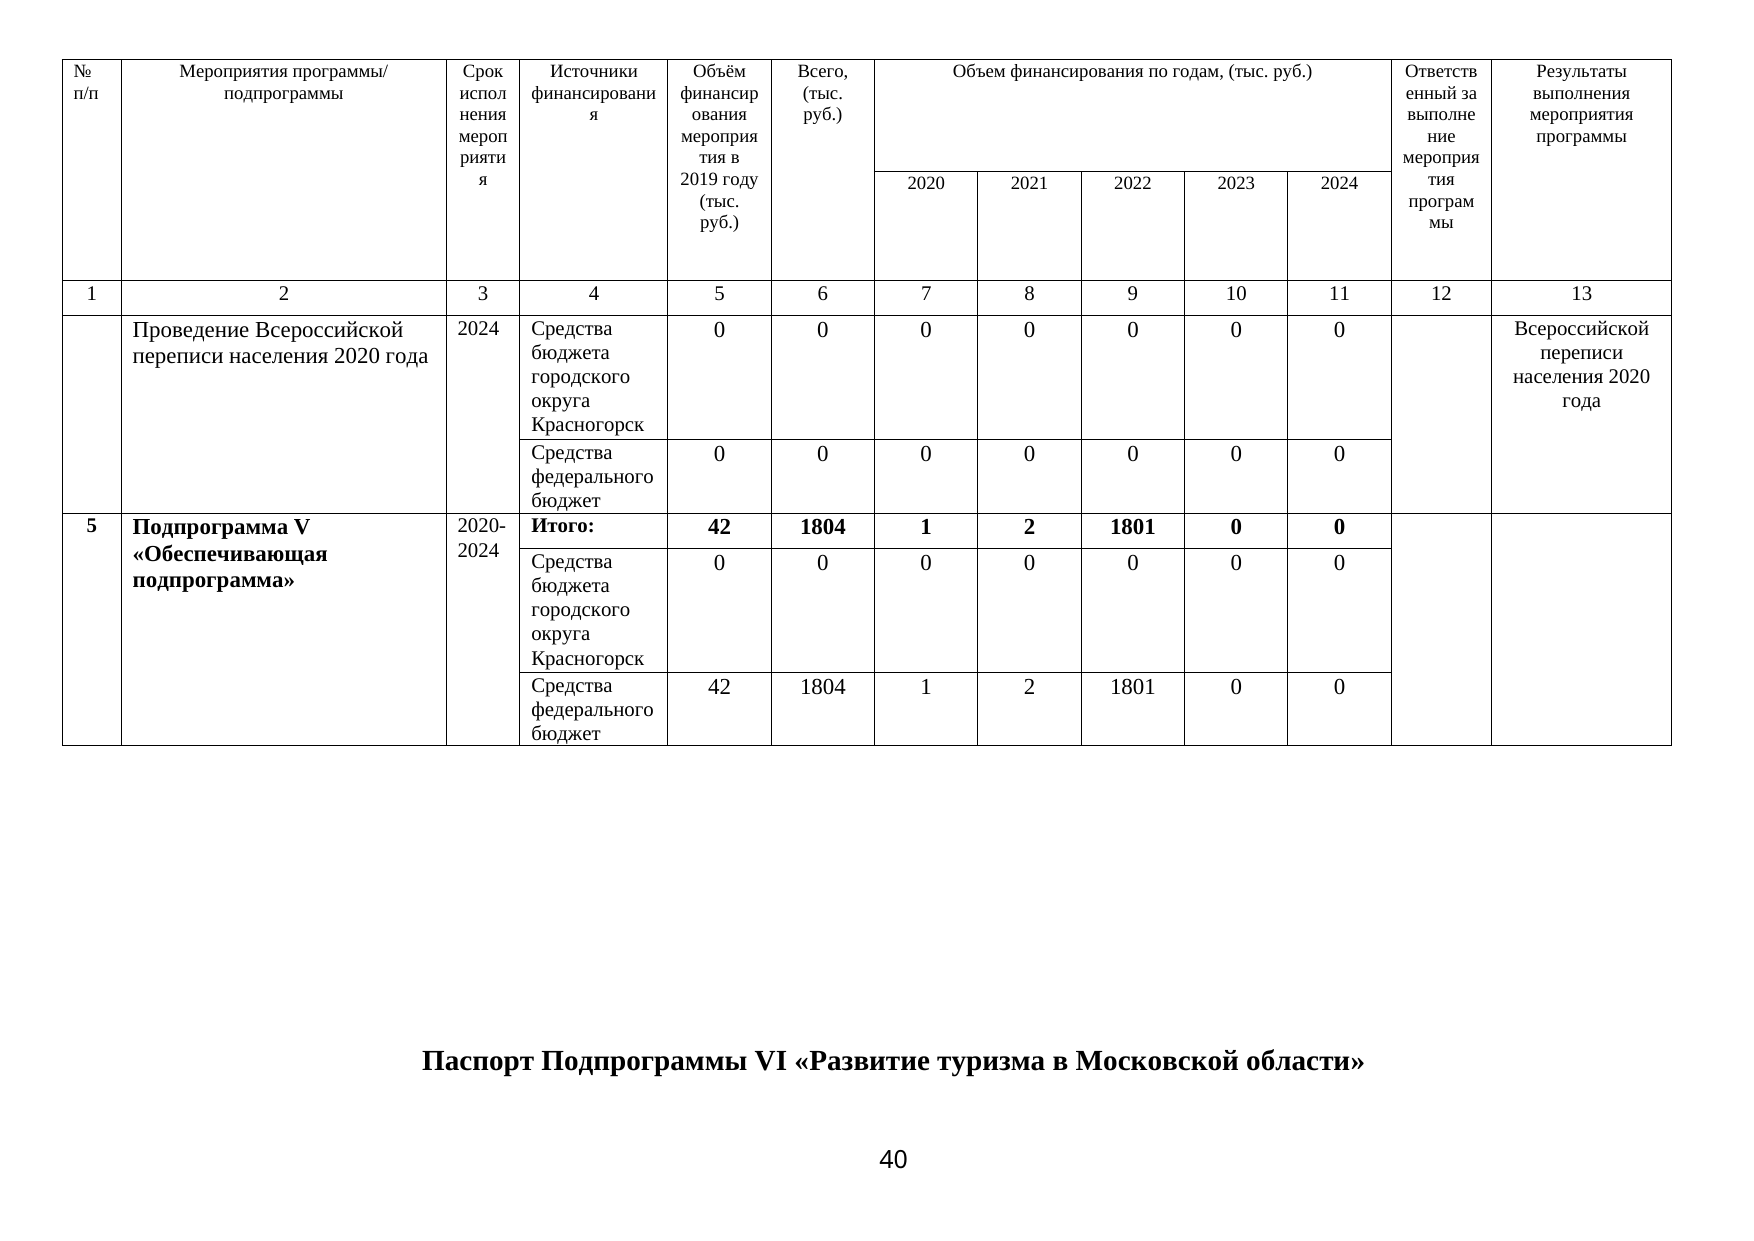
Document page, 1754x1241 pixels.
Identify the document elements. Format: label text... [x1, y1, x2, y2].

table_cell 0 [1288, 673, 1391, 745]
table_cell 0 [1185, 514, 1287, 548]
table_cell 2022 [1082, 172, 1184, 280]
table_cell 42 [668, 673, 771, 745]
table_cell Средства бюджета городского округа Красногорск [520, 549, 667, 672]
table_cell 4 [520, 281, 667, 315]
table_header Всего, (тыс. руб.) [772, 60, 874, 280]
table_cell 0 [875, 440, 977, 512]
table_header Источники финансирования [520, 60, 667, 280]
table_cell 7 [875, 281, 977, 315]
table_cell 0 [978, 549, 1081, 672]
table_cell 1801 [1082, 673, 1184, 745]
table_cell 2023 [1185, 172, 1287, 280]
table_cell 6 [772, 281, 874, 315]
table_cell 2 [978, 514, 1081, 548]
table_cell 10 [1185, 281, 1287, 315]
table_cell Средства федерального бюджет [520, 440, 667, 512]
table_cell Подпрограмма V «Обеспечивающая подпрограмма» [122, 514, 446, 745]
table_cell 0 [1288, 549, 1391, 672]
table_cell 0 [772, 549, 874, 672]
table_header Срок исполнения мероприятия [447, 60, 519, 280]
table_cell 0 [1185, 549, 1287, 672]
table_cell [1492, 514, 1671, 745]
table_cell 0 [1288, 440, 1391, 512]
table_cell 2 [122, 281, 446, 315]
table_header Мероприятия программы/ подпрограммы [122, 60, 446, 280]
table_cell 1 [63, 281, 121, 315]
table_header № п/п [63, 60, 121, 280]
table_cell 2020 [875, 172, 977, 280]
table_header Ответственный за выполнение мероприятия программы [1392, 60, 1491, 280]
table_cell 5 [668, 281, 771, 315]
table_cell 2020-2024 [447, 514, 519, 745]
table_cell 13 [1492, 281, 1671, 315]
table_cell Мероприятие 6.1. Проведение Всероссийской переписи населения 2020 года [122, 316, 446, 512]
table_cell 3 [447, 281, 519, 315]
table_cell 1801 [1082, 514, 1184, 548]
table_cell 11 [1288, 281, 1391, 315]
table_header Результаты выполнения мероприятия программы [1492, 60, 1671, 280]
table_cell 0 [668, 316, 771, 439]
table_cell 5 [63, 514, 121, 745]
table_cell 1804 [772, 514, 874, 548]
table_cell Средства бюджета городского округа Красногорск [520, 316, 667, 439]
table_cell 2021 [978, 172, 1081, 280]
table_cell 0 [1082, 549, 1184, 672]
table_cell 9 [1082, 281, 1184, 315]
table_cell 0 [668, 549, 771, 672]
table_cell 0 [1185, 440, 1287, 512]
table_cell 8 [978, 281, 1081, 315]
table_header Объем финансирования по годам, (тыс. руб.) [875, 60, 1391, 171]
table_cell 0 [978, 440, 1081, 512]
table_cell 1 [875, 673, 977, 745]
table_cell 42 [668, 514, 771, 548]
table_cell 0 [772, 440, 874, 512]
table_cell Средства федерального бюджет [520, 673, 667, 745]
table_cell 12 [1392, 281, 1491, 315]
table_cell 0 [1288, 514, 1391, 548]
table_cell 0 [1185, 673, 1287, 745]
table_cell 1 [875, 514, 977, 548]
table_cell 0 [772, 316, 874, 439]
text Паспорт Подпрограммы VI «Развитие туризма в Московской области» [103, 1043, 1683, 1077]
table_cell 4 [63, 316, 121, 512]
table_cell Проведение Всероссийской переписи населения 2020 года [1492, 316, 1671, 512]
table_cell 0 [1082, 440, 1184, 512]
table_header Объём финансирования мероприятия в 2019 году (тыс. руб.) [668, 60, 771, 280]
table_cell 0 [668, 440, 771, 512]
table_cell 0 [1082, 316, 1184, 439]
table_cell Итого: [520, 514, 667, 548]
table_cell 2020-2024 [447, 316, 519, 512]
table_cell 0 [875, 316, 977, 439]
table_cell 2024 [1288, 172, 1391, 280]
table_cell [1392, 316, 1491, 512]
table_cell 0 [978, 316, 1081, 439]
table_cell [1392, 514, 1491, 745]
table_cell 0 [1185, 316, 1287, 439]
table_cell 0 [1288, 316, 1391, 439]
table_cell 2 [978, 673, 1081, 745]
table_cell 0 [875, 549, 977, 672]
table_cell 1804 [772, 673, 874, 745]
